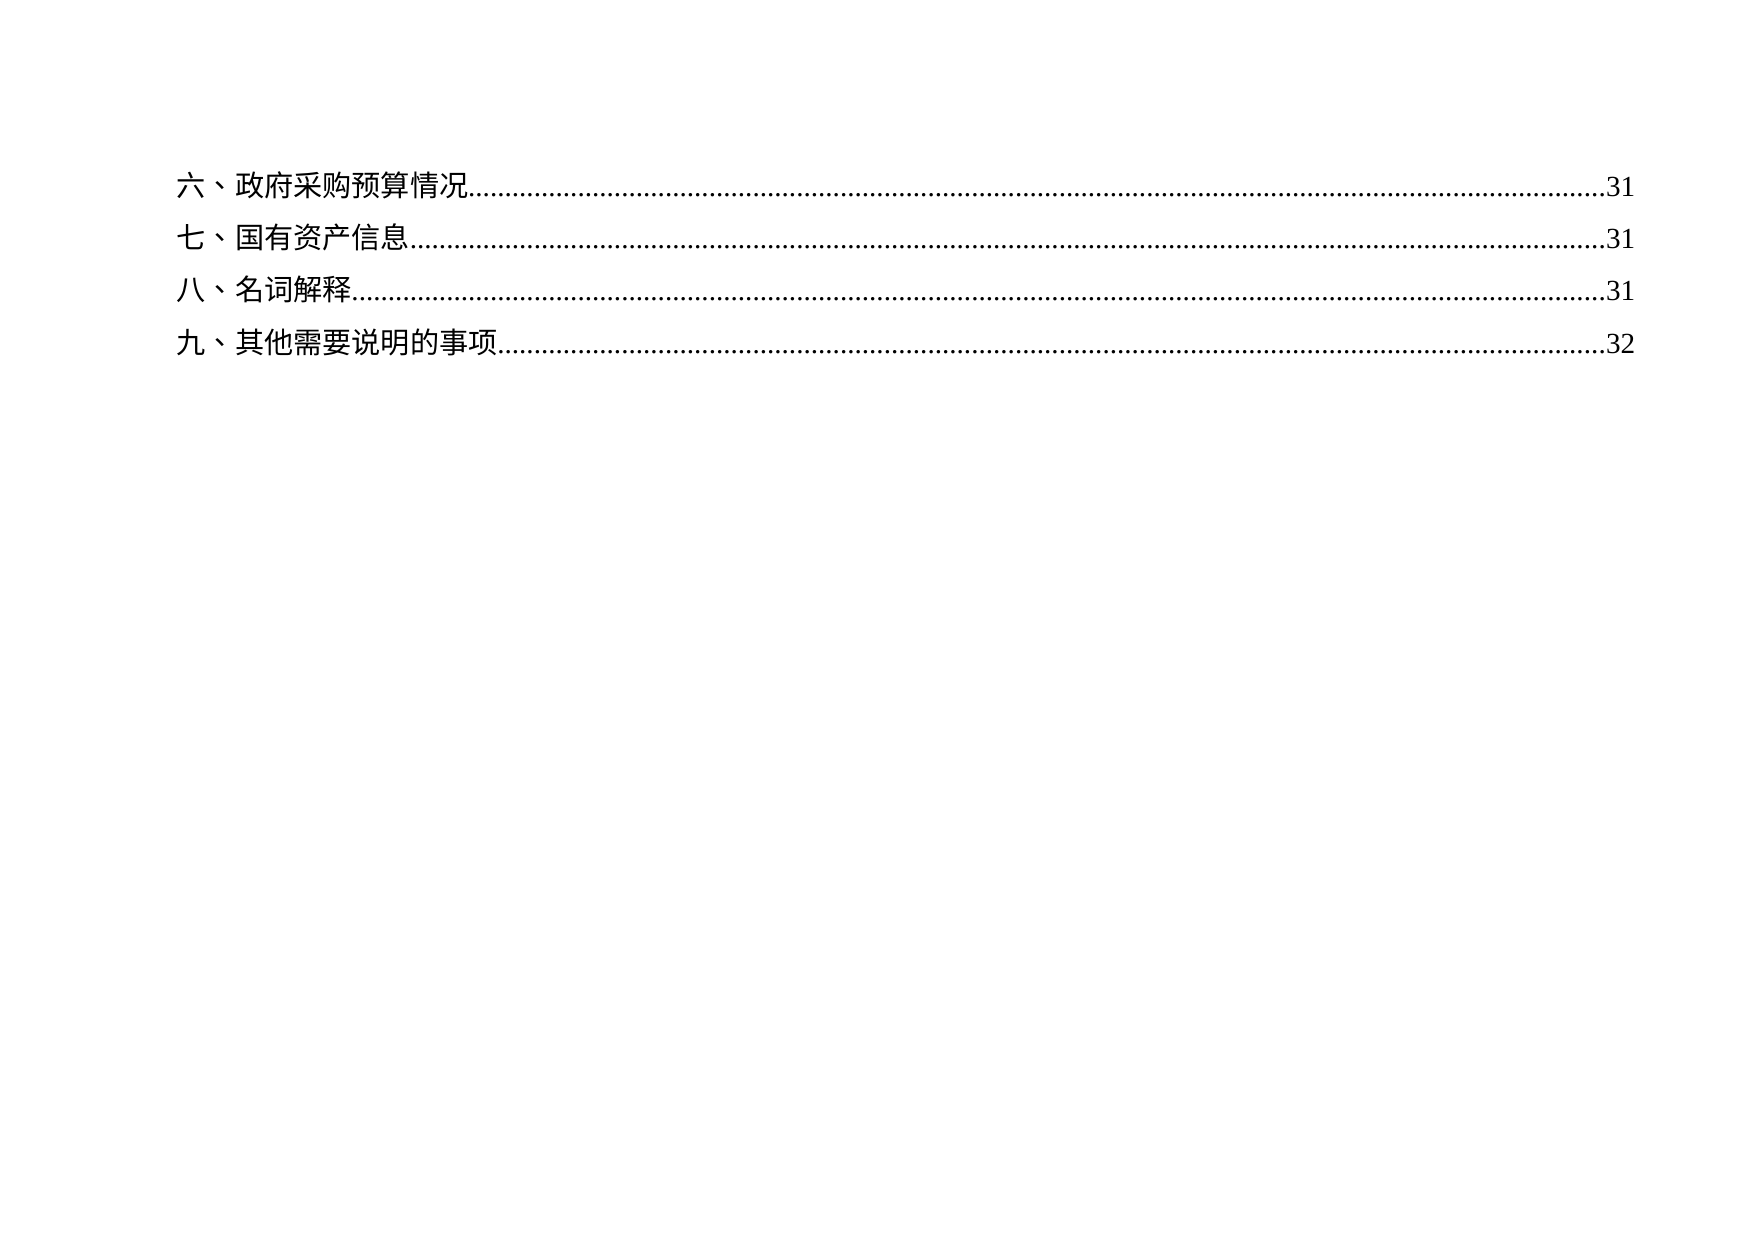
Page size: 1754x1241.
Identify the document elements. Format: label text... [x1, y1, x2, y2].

text 六、政府采购预算情况 31 [118, 165, 1636, 205]
text 七、国有资产信息 31 [118, 217, 1636, 257]
text 八、名词解释 31 [118, 270, 1636, 309]
text 九、其他需要说明的事项 32 [118, 322, 1636, 362]
